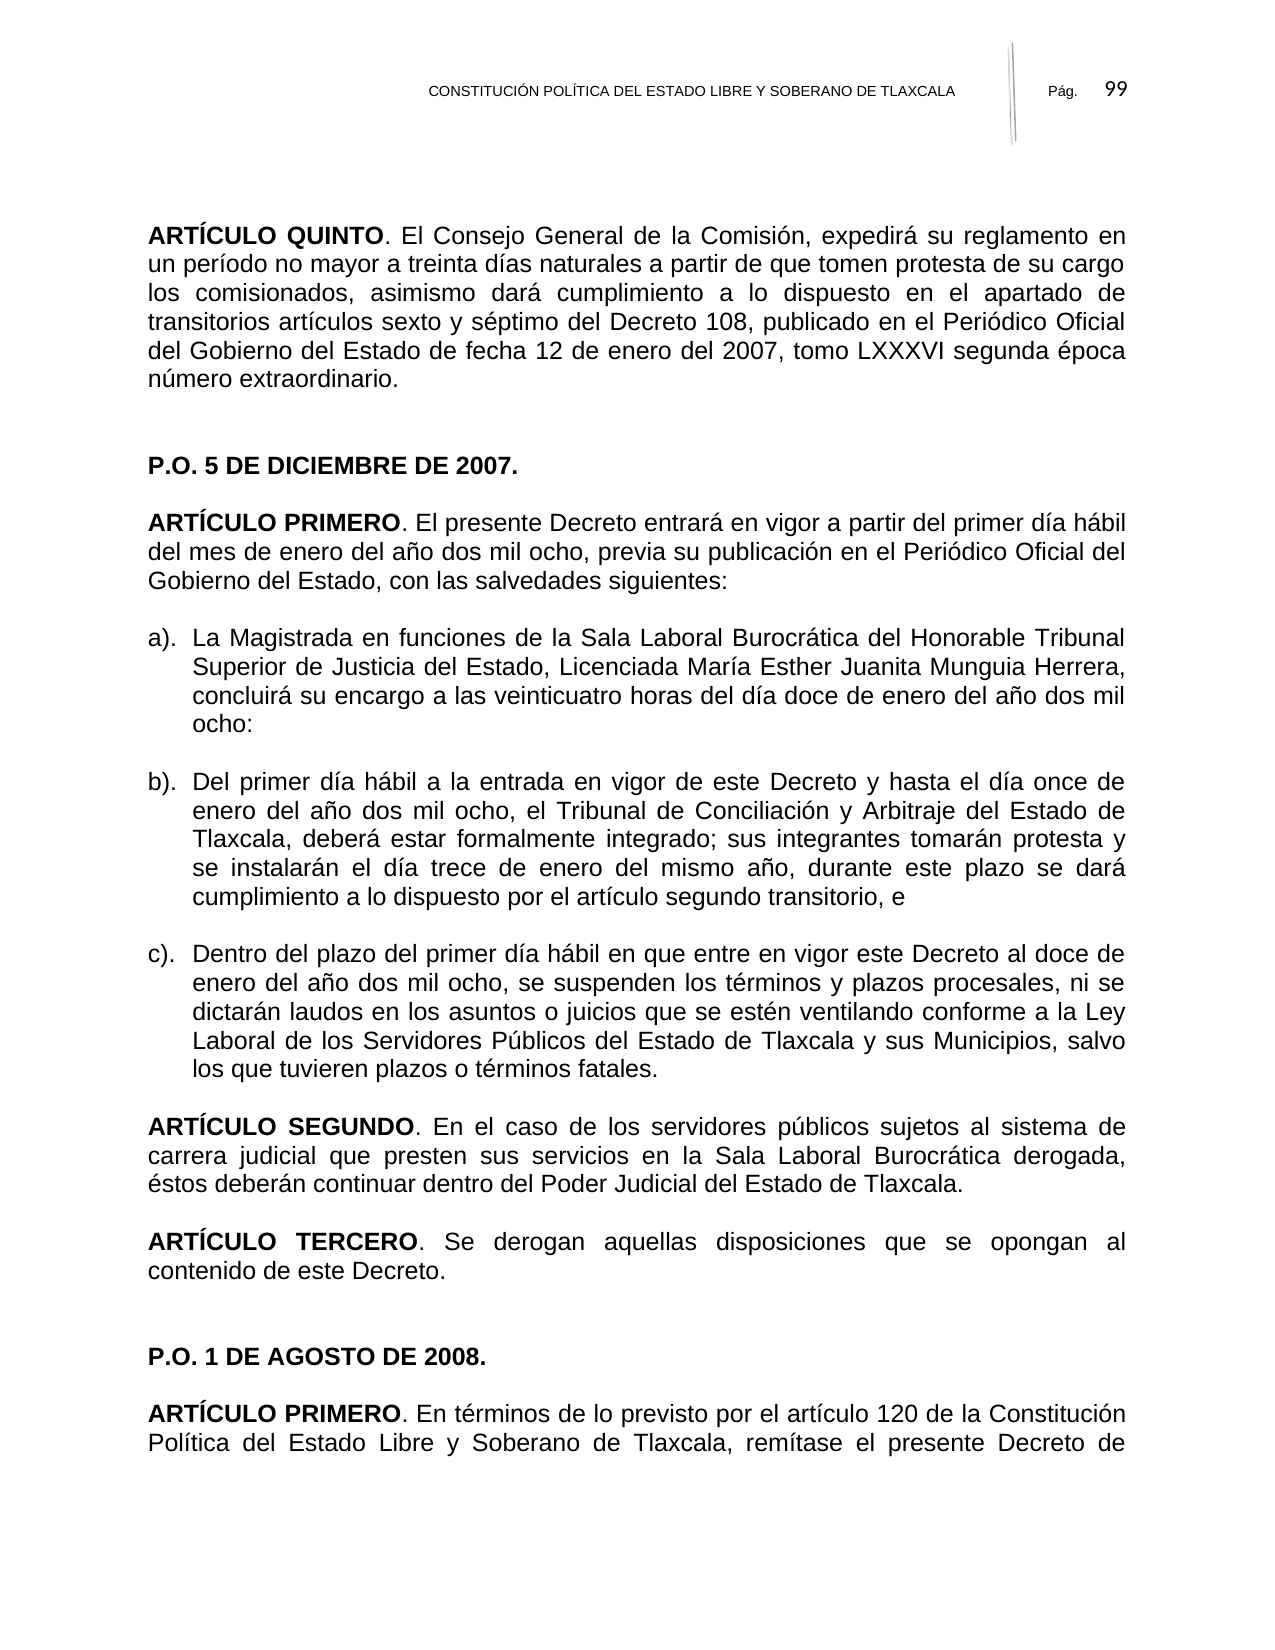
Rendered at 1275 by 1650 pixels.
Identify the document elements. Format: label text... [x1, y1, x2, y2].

text b). Del primer día hábil a la entrada en vigor de este Decreto y hasta el día once de enero del año dos mil ocho, el Tribunal de Conciliación y Arbitraje del Estado de Tlaxcala, deberá estar formalmente integrado; sus integrantes tomarán protesta y se instalarán el día trece de enero del mismo año, durante este plazo se dará cumplimiento a lo dispuesto por el artículo segundo transitorio, e [148, 767, 1127, 911]
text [148, 1399, 1127, 1457]
text c). Dentro del plazo del primer día hábil en que entre en vigor este Decreto al doce de enero del año dos mil ocho, se suspenden los términos y plazos procesales, ni se dictarán laudos en los asuntos o juicios que se estén ventilando conforme a la Ley Laboral de los Servidores Públicos del Estado de Tlaxcala y sus Municipios, salvo los que tuvieren plazos o términos fatales. [148, 939, 1127, 1083]
text P.O. 1 DE AGOSTO DE 2008. [148, 1342, 1127, 1371]
text a). La Magistrada en funciones de la Sala Laboral Burocrática del Honorable Tribunal Superior de Justicia del Estado, Licenciada María Esther Juanita Munguia Herrera, concluirá su encargo a las veinticuatro horas del día doce de enero del año dos mil ocho: [148, 623, 1127, 738]
text ARTÍCULO PRIMERO. El presente Decreto entrará en vigor a partir del primer día hábil del mes de enero del año dos mil ocho, previa su publicación en el Periódico Oficial del Gobierno del Estado, con las salvedades siguientes: [148, 508, 1127, 594]
text ARTÍCULO QUINTO. El Consejo General de la Comisión, expedirá su reglamento en un período no mayor a treinta días naturales a partir de que tomen protesta de su cargo los comisionados, asimismo dará cumplimiento a lo dispuesto en el apartado de transitorios artículos sexto y séptimo del Decreto 108, publicado en el Periódico Oficial del Gobierno del Estado de fecha 12 de enero del 2007, tomo LXXXVI segunda época número extraordinario. [148, 221, 1127, 393]
text P.O. 5 DE DICIEMBRE DE 2007. [148, 451, 1127, 479]
text ARTÍCULO SEGUNDO. En el caso de los servidores públicos sujetos al sistema de carrera judicial que presten sus servicios en la Sala Laboral Burocrática derogada, éstos deberán continuar dentro del Poder Judicial del Estado de Tlaxcala. [148, 1112, 1127, 1198]
text ARTÍCULO TERCERO. Se derogan aquellas disposiciones que se opongan al contenido de este Decreto. [148, 1227, 1127, 1284]
